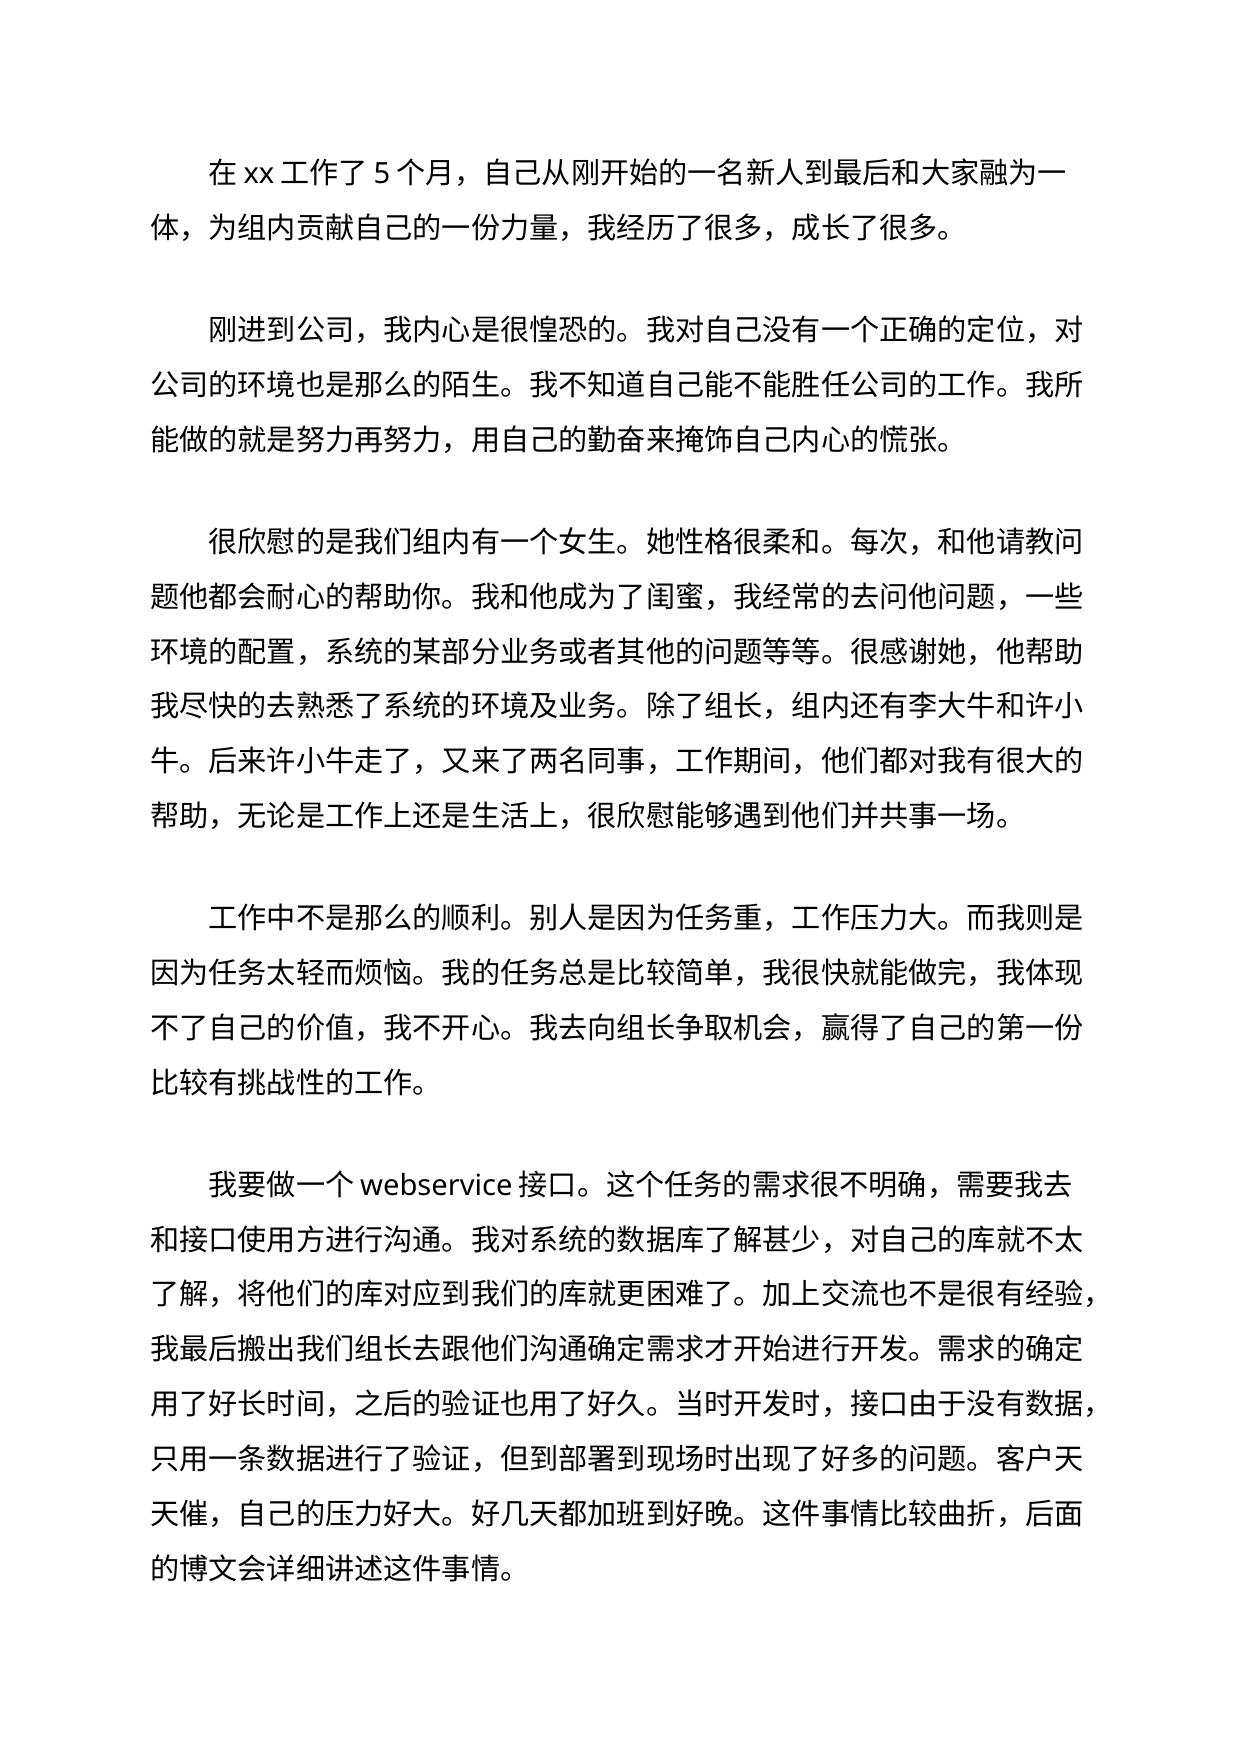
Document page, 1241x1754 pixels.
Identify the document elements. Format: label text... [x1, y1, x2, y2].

text 刚进到公司，我内心是很惶恐的。我对自己没有一个正确的定位，对公司的环境也是那么的陌生。我不知道自己能不能胜任公司的工作。我所能做的就是努力再努力，用自己的勤奋来掩饰自己内心的慌张。 [150, 307, 1090, 459]
text 工作中不是那么的顺利。别人是因为任务重，工作压力大。而我则是因为任务太轻而烦恼。我的任务总是比较简单，我很快就能做完，我体现不了自己的价值，我不开心。我去向组长争取机会，赢得了自己的第一份比较有挑战性的工作。 [150, 894, 1090, 1102]
text 很欣慰的是我们组内有一个女生。她性格很柔和。每次，和他请教问题他都会耐心的帮助你。我和他成为了闺蜜，我经常的去问他问题，一些环境的配置，系统的某部分业务或者其他的问题等等。很感谢她，他帮助我尽快的去熟悉了系统的环境及业务。除了组长，组内还有李大牛和许小牛。后来许小牛走了，又来了两名同事，工作期间，他们都对我有很大的帮助，无论是工作上还是生活上，很欣慰能够遇到他们并共事一场。 [150, 518, 1090, 835]
text 在xx工作了5个月，自己从刚开始的一名新人到最后和大家融为一体，为组内贡献自己的一份力量，我经历了很多，成长了很多。 [150, 150, 1090, 247]
text 我要做一个webservice接口。这个任务的需求很不明确，需要我去和接口使用方进行沟通。我对系统的数据库了解甚少，对自己的库就不太了解，将他们的库对应到我们的库就更困难了。加上交流也不是很有经验，我最后搬出我们组长去跟他们沟通确定需求才开始进行开发。需求的确定用了好长时间，之后的验证也用了好久。当时开发时，接口由于没有数据，只用一条数据进行了验证，但到部署到现场时出现了好多的问题。客户天天催，自己的压力好大。好几天都加班到好晚。这件事情比较曲折，后面的博文会详细讲述这件事情。 [150, 1161, 1090, 1588]
